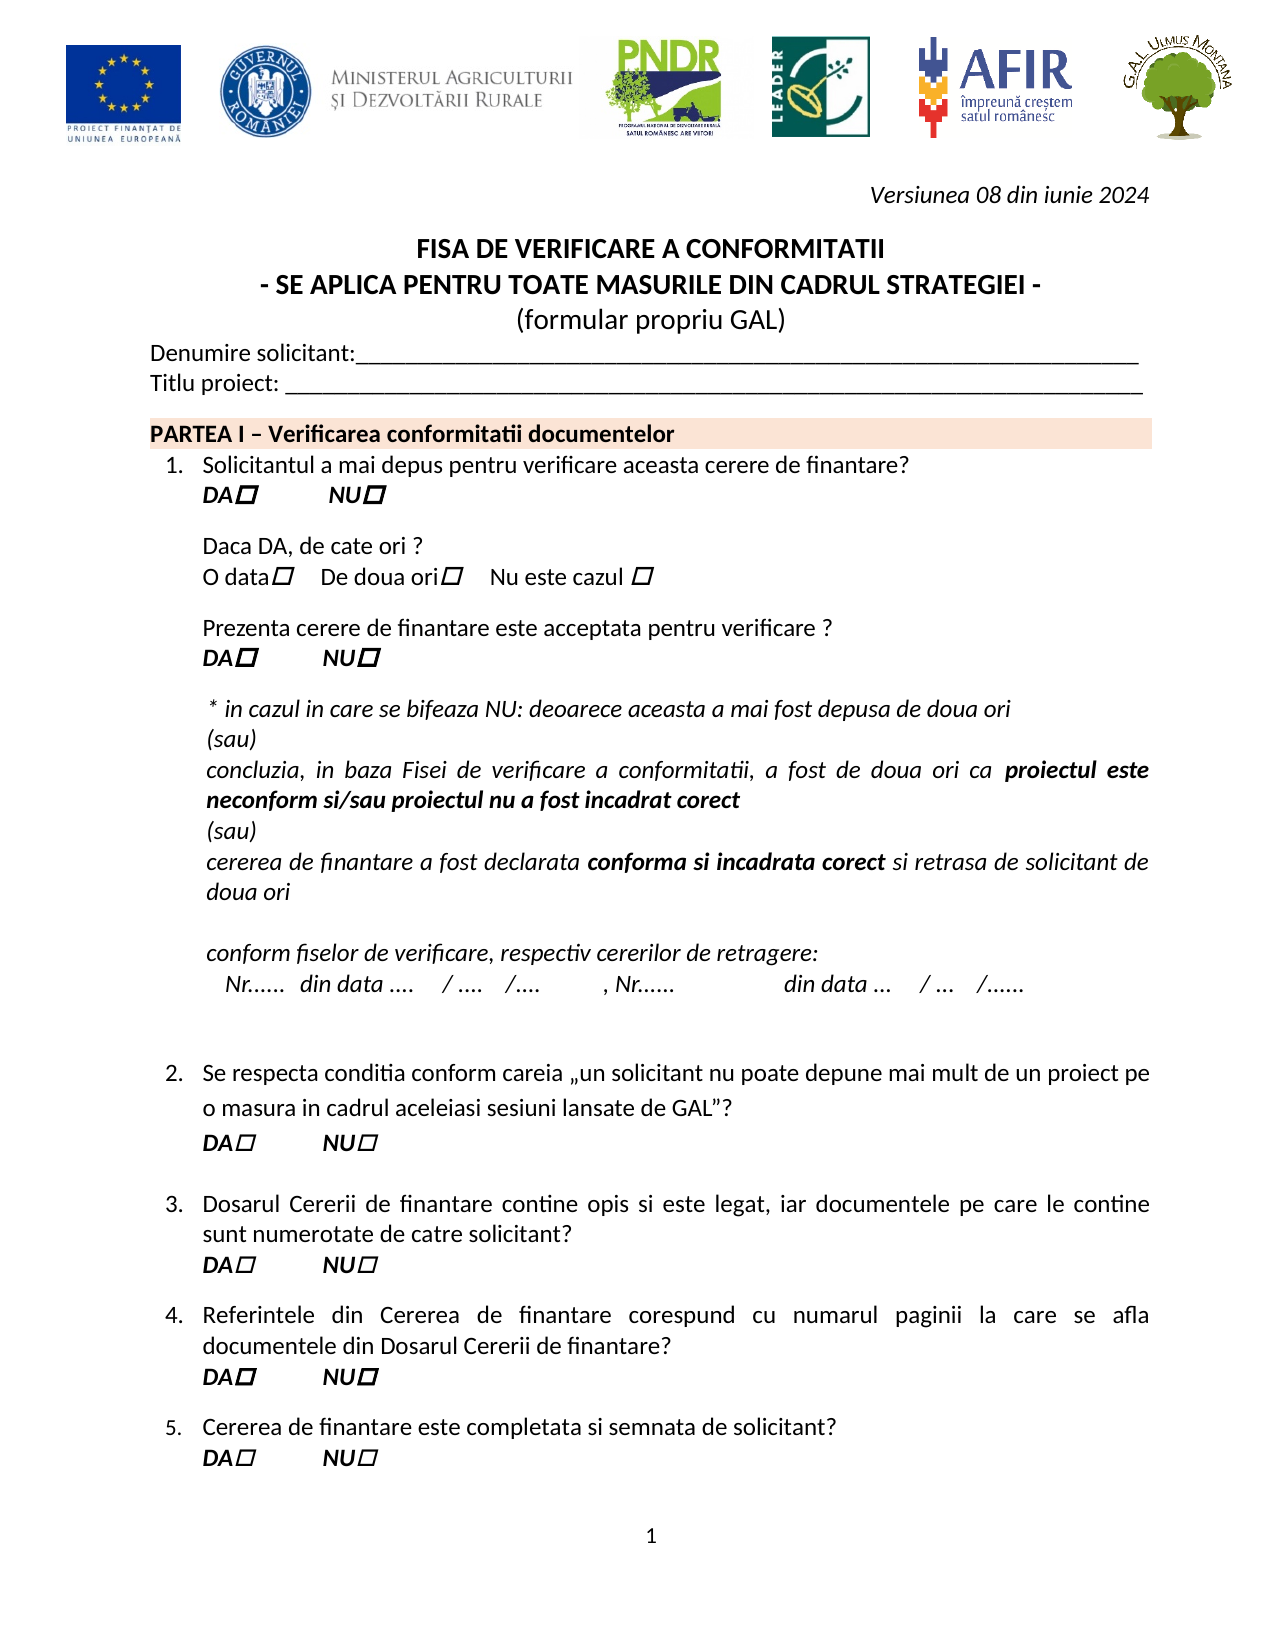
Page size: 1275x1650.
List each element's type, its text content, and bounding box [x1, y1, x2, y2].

picture [1108, 30, 1249, 145]
text Versiunea 08 din iunie 2024 [150, 179, 1152, 210]
picture [66, 45, 181, 146]
text DA NU [150, 479, 1152, 510]
text conform fiselor de verificare, respectiv cererilor de retragere: [206, 937, 1152, 968]
list DA NU [202, 1361, 1152, 1391]
list Referintele din Cererea de finantare corespund cu numarul paginii la care se afla documentele din Dosarul Cererii de finantare? [165, 1300, 1152, 1361]
text PARTEA I – Verificarea conformitatii documentelor [150, 418, 1152, 449]
text O data De doua ori Nu este cazul [150, 561, 1152, 591]
list DA NU [202, 1127, 1152, 1157]
text Prezenta cerere de finantare este acceptata pentru verificare ? [150, 612, 1152, 642]
text concluzia, in baza Fisei de verificare a conformitatii, a fost de doua ori ca proiectul este neconform si/sau proiectul nu a fost incadrat corect [206, 754, 1152, 815]
list DA NU [202, 1249, 1152, 1279]
list Solicitantul a mai depus pentru verificare aceasta cerere de finantare? [165, 449, 1152, 479]
text (sau) [206, 723, 1152, 754]
text DA NU [150, 642, 1152, 673]
picture [579, 36, 754, 139]
list (formular propriu GAL) [150, 301, 1152, 337]
text FISA DE VERIFICARE A CONFORMITATII [150, 230, 1152, 266]
list Cererea de finantare este completata si semnata de solicitant? [165, 1412, 1152, 1442]
text - SE APLICA PENTRU TOATE MASURILE DIN CADRUL STRATEGIEI - [150, 266, 1152, 301]
text cererea de finantare a fost declarata conforma si incadrata corect si retrasa de solicitant de doua ori [206, 846, 1152, 907]
text Daca DA, de cate ori ? [150, 530, 1152, 561]
text * in cazul in care se bifeaza NU: deoarece aceasta a mai fost depusa de doua ori [206, 693, 1152, 723]
text (sau) [206, 815, 1152, 846]
list Se respecta conditia conform careia „un solicitant nu poate depune mai mult de un proiect pe o masura in cadrul aceleiasi sesiuni lansate de GAL”? [165, 1057, 1152, 1122]
list Dosarul Cererii de finantare contine opis si este legat, iar documentele pe care le contine sunt numerotate de catre solicitant? [165, 1188, 1152, 1249]
picture [919, 37, 1072, 138]
list DA NU [202, 1442, 1152, 1473]
text Nr...... din data .... / .... /.... , Nr...... din data ... / ... /...... [150, 968, 1152, 998]
picture [219, 43, 576, 138]
picture [772, 36, 870, 137]
text Denumire solicitant:_______________________________________________________________ [150, 337, 1154, 368]
text Titlu proiect: _____________________________________________________________________ [150, 368, 1154, 398]
